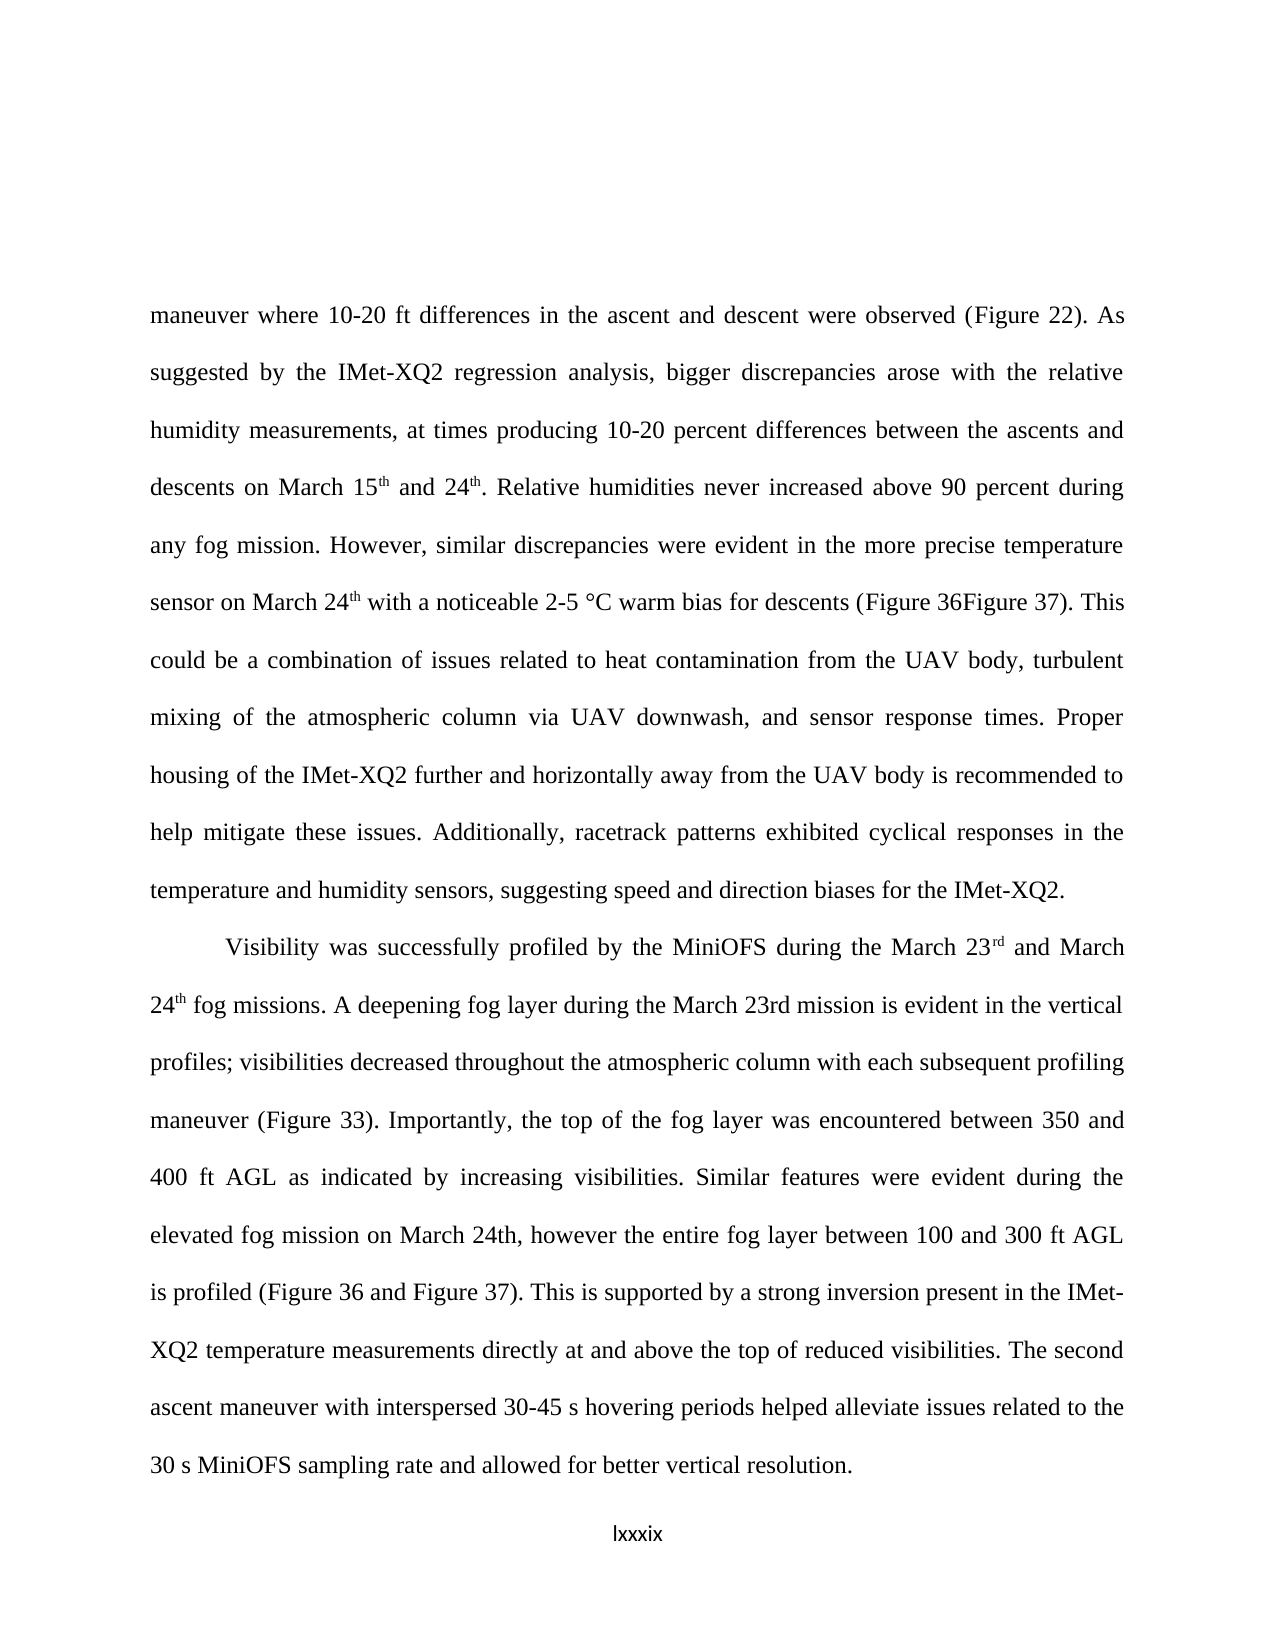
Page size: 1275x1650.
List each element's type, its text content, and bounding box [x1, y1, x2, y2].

text Visibility was successfully profiled by the MiniOFS during the March 23rd and March 24th fog missions. A deepening fog layer during the March 23rd mission is evident in the vertical profiles; visibilities decreased throughout the atmospheric column with each subsequent profiling maneuver (Figure 33). Importantly, the top of the fog layer was encountered between 350 and 400 ft AGL as indicated by increasing visibilities. Similar features were evident during the elevated fog mission on March 24th, however the entire fog layer between 100 and 300 ft AGL is profiled (Figure 36 and Figure 37). This is supported by a strong inversion present in the IMet-XQ2 temperature measurements directly at and above the top of reduced visibilities. The second ascent maneuver with interspersed 30-45 s hovering periods helped alleviate issues related to the 30 s MiniOFS sampling rate and allowed for better vertical resolution. [150, 932, 1125, 1479]
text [150, 300, 1125, 904]
